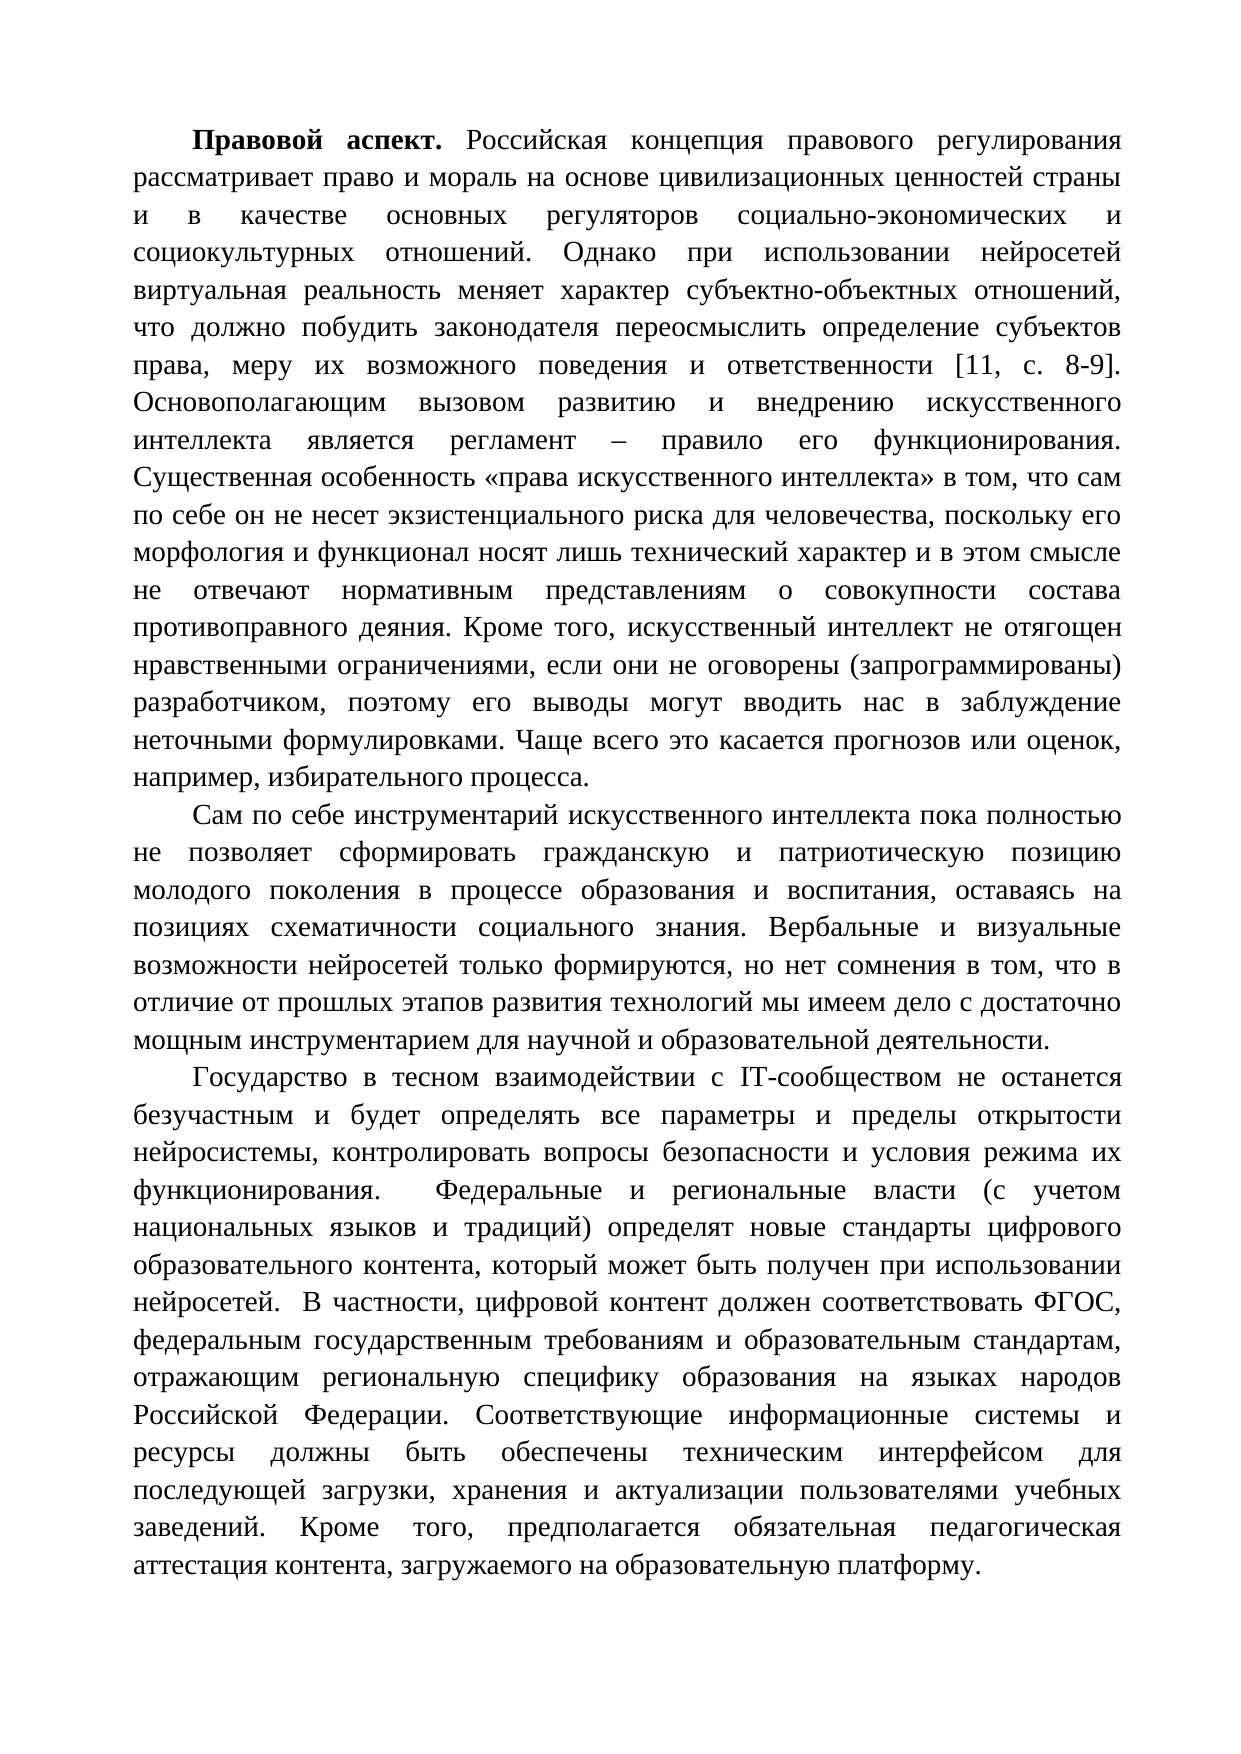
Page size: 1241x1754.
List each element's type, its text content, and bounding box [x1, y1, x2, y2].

text Сам по себе инструментарий искусственного интеллекта пока полностью не позволяет сформировать гражданскую и патриотическую позицию молодого поколения в процессе образования и воспитания, оставаясь на позициях схематичности социального знания. Вербальные и визуальные возможности нейросетей только формируются, но нет сомнения в том, что в отличие от прошлых этапов развития технологий мы имеем дело с достаточно мощным инструментарием для научной и образовательной деятельности. [133, 793, 1122, 1056]
text Государство в тесном взаимодействии с IT-сообществом не останется безучастным и будет определять все параметры и пределы открытости нейросистемы, контролировать вопросы безопасности и условия режима их функционирования. Федеральные и региональные власти (с учетом национальных языков и традиций) определят новые стандарты цифрового образовательного контента, который может быть получен при использовании нейросетей. В частности, цифровой контент должен соответствовать ФГОС, федеральным государственным требованиям и образовательным стандартам, отражающим региональную специфику образования на языках народов Российской Федерации. Соответствующие информационные системы и ресурсы должны быть обеспечены техническим интерфейсом для последующей загрузки, хранения и актуализации пользователями учебных заведений. Кроме того, предполагается обязательная педагогическая аттестация контента, загружаемого на образовательную платформу. [133, 1056, 1122, 1581]
text Правовой аспект. Российская концепция правового регулирования рассматривает право и мораль на основе цивилизационных ценностей страны и в качестве основных регуляторов социально-экономических и социокультурных отношений. Однако при использовании нейросетей виртуальная реальность меняет характер субъектно-объектных отношений, что должно побудить законодателя переосмыслить определение субъектов права, меру их возможного поведения и ответственности [11, с. 8-9]. Основополагающим вызовом развитию и внедрению искусственного интеллекта является регламент – правило его функционирования. Существенная особенность «права искусственного интеллекта» в том, что сам по себе он не несет экзистенциального риска для человечества, поскольку его морфология и функционал носят лишь технический характер и в этом смысле не отвечают нормативным представлениям о совокупности состава противоправного деяния. Кроме того, искусственный интеллект не отягощен нравственными ограничениями, если они не оговорены (запрограммированы) разработчиком, поэтому его выводы могут вводить нас в заблуждение неточными формулировками. Чаще всего это касается прогнозов или оценок, например, избирательного процесса. [133, 118, 1122, 793]
